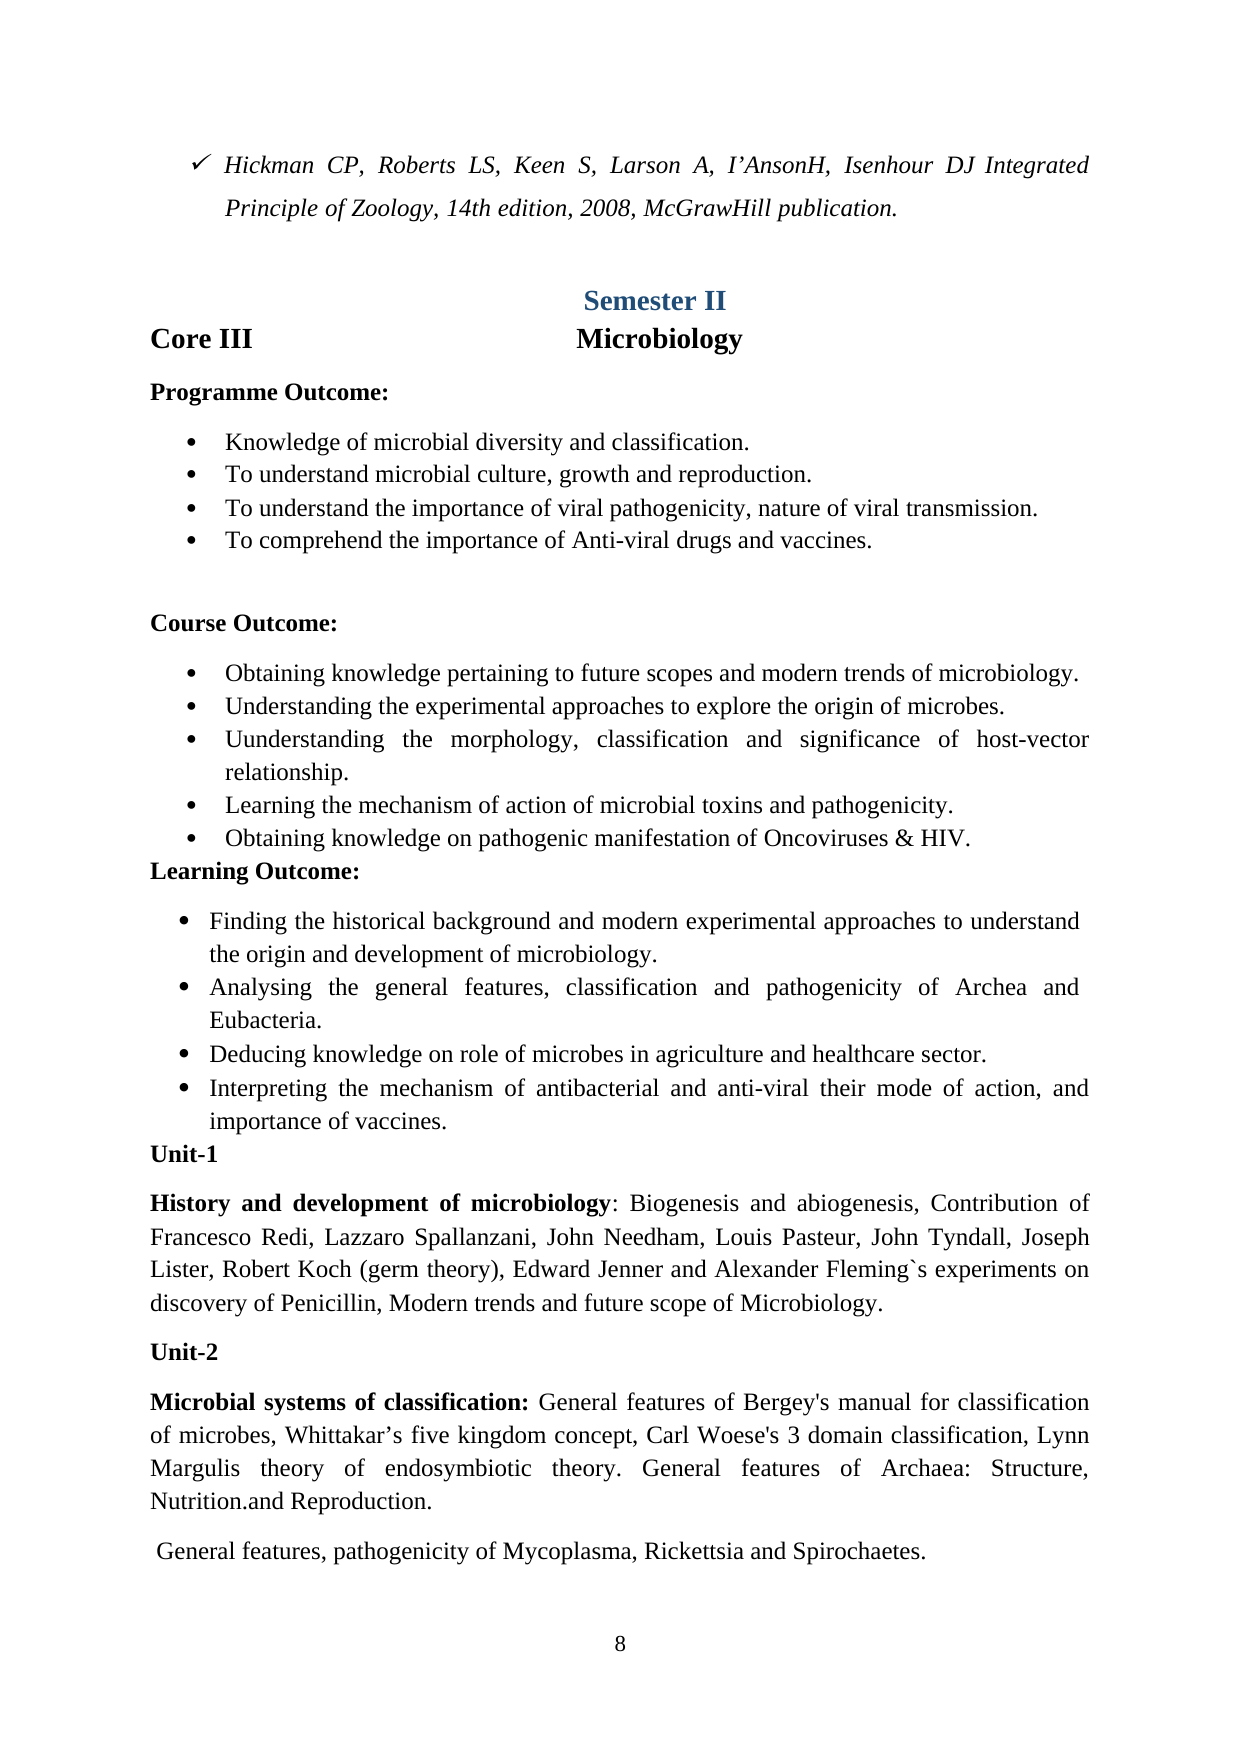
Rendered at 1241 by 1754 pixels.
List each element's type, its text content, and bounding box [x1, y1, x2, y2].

list Uunderstanding the morphology, classification and significance of host-vector relationship. [187, 724, 1090, 786]
list To understand the importance of viral pathogenicity, nature of viral transmission. [187, 493, 1090, 521]
text Learning Outcome: [150, 856, 1090, 885]
list Hickman CP, Roberts LS, Keen S, Larson A, I’AnsonH, Isenhour DJ Integrated Principle of Zoology, 14th edition, 2008, McGrawHill publication. [187, 150, 1089, 222]
list Knowledge of microbial diversity and classification. [187, 427, 1090, 455]
list To understand microbial culture, growth and reproduction. [187, 459, 1090, 488]
list Analysing the general features, classification and pathogenicity of Archea and Eubacteria. [179, 972, 1080, 1034]
text History and development of microbiology: Biogenesis and abiogenesis, Contribution of Francesco Redi, Lazzaro Spallanzani, John Needham, Louis Pasteur, John Tyndall, Joseph Lister, Robert Koch (germ theory), Edward Jenner and Alexander Fleming`s experiments on discovery of Penicillin, Modern trends and future scope of Microbiology. [150, 1188, 1090, 1316]
list To comprehend the importance of Anti-viral drugs and vaccines. [187, 526, 1090, 554]
list Understanding the experimental approaches to explore the origin of microbes. [187, 691, 1090, 720]
text Unit-2 [150, 1337, 1090, 1366]
list Deducing knowledge on role of microbes in agriculture and healthcare sector. [179, 1039, 1080, 1068]
list Interpreting the mechanism of antibacterial and anti-viral their mode of action, and importance of vaccines. [179, 1073, 1090, 1134]
list Obtaining knowledge on pathogenic manifestation of Oncoviruses & HIV. [187, 823, 1090, 852]
subtitle Semester II [188, 283, 1053, 317]
text General features, pathogenicity of Mycoplasma, Rickettsia and Spirochaetes. [150, 1536, 1090, 1564]
text Course Outcome: [150, 608, 1090, 637]
text Microbial systems of classification: General features of Bergey's manual for classification of microbes, Whittakar’s five kingdom concept, Carl Woese's 3 domain classification, Lynn Margulis theory of endosymbiotic theory. General features of Archaea: Structure, Nutrition.and Reproduction. [150, 1387, 1090, 1515]
text Unit-1 [150, 1139, 1090, 1168]
text Programme Outcome: [150, 377, 1090, 406]
list Obtaining knowledge pertaining to future scopes and modern trends of microbiology. [187, 658, 1090, 687]
text Core III Microbiology [150, 322, 1090, 355]
list Learning the mechanism of action of microbial toxins and pathogenicity. [187, 790, 1090, 819]
list Finding the historical background and modern experimental approaches to understand the origin and development of microbiology. [179, 906, 1080, 968]
